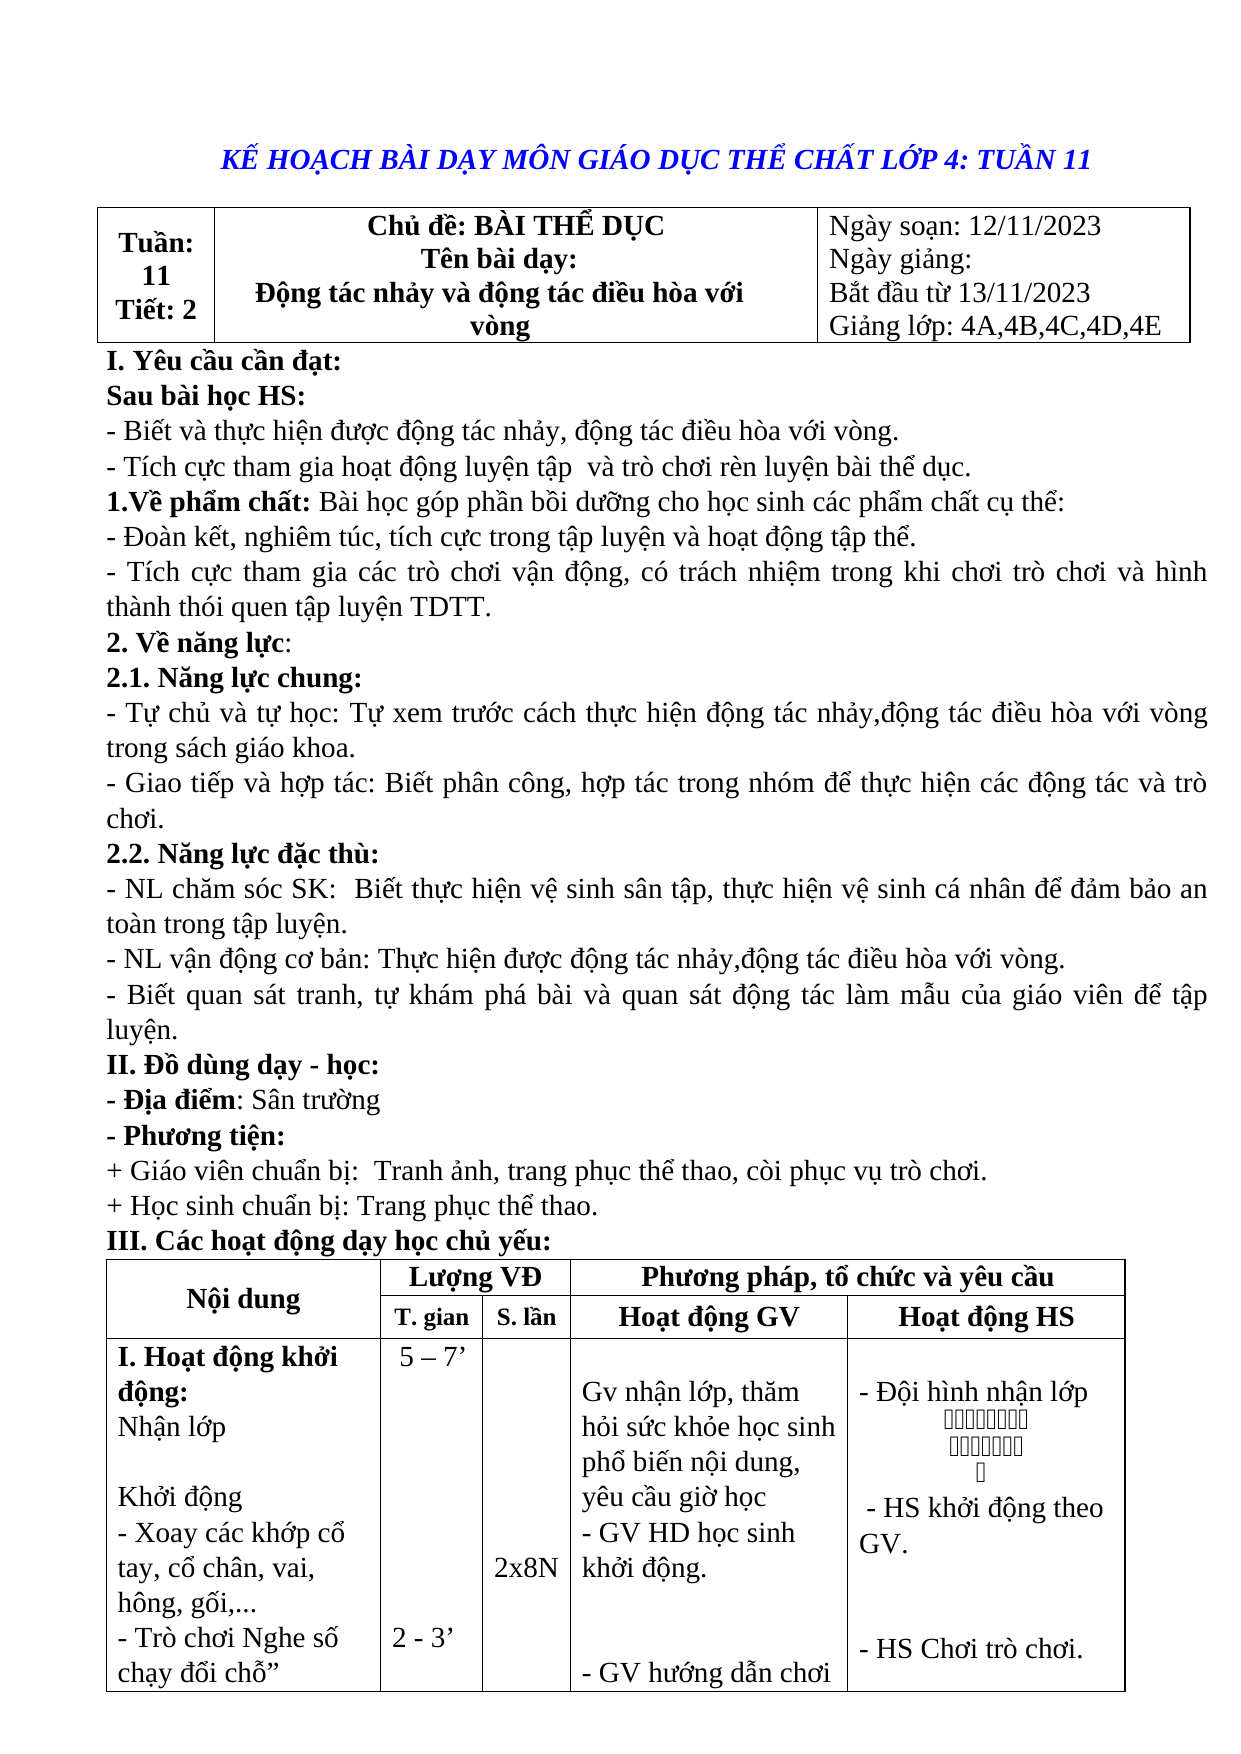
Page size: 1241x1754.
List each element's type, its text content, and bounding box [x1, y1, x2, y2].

text + Giáo viên chuẩn bị: Tranh ảnh, trang phục thể thao, còi phục vụ trò chơi. [106, 1153, 1209, 1186]
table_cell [381, 1339, 482, 1691]
table_cell T. gian [381, 1296, 482, 1338]
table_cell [571, 1339, 847, 1691]
table_header Chủ đề: BÀI THỂ DỤC Tên bài dạy: Động tác nhảy và động tác điều hòa với vòng [215, 208, 817, 342]
table_cell Hoạt động GV [571, 1296, 847, 1338]
text - NL vận động cơ bản: Thực hiện được động tác nhảy,động tác điều hòa với vòng. [106, 942, 1209, 975]
text - Giao tiếp và hợp tác: Biết phân công, hợp tác trong nhóm để thực hiện các động tác và trò chơi. [106, 766, 1209, 834]
text - NL chăm sóc SK: Biết thực hiện vệ sinh sân tập, thực hiện vệ sinh cá nhân để đảm bảo an toàn trong tập luyện. [106, 871, 1209, 940]
text - Tự chủ và tự học: Tự xem trước cách thực hiện động tác nhảy,động tác điều hòa với vòng trong sách giáo khoa. [106, 695, 1209, 764]
text 2.2. Năng lực đặc thù: [106, 836, 1209, 869]
text 2.1. Năng lực chung: [106, 660, 1209, 693]
text + Học sinh chuẩn bị: Trang phục thể thao. [106, 1188, 1209, 1222]
text KẾ HOẠCH BÀI DẠY MÔN GIÁO DỤC THỂ CHẤT LỚP 4: TUẦN 11 [106, 142, 1209, 175]
table_header Phương pháp, tổ chức và yêu cầu [571, 1260, 1124, 1295]
text - Biết và thực hiện được động tác nhảy, động tác điều hòa với vòng. [106, 413, 1209, 447]
table_header Lượng VĐ [381, 1260, 570, 1295]
text I. Yêu cầu cần đạt: [106, 175, 1209, 377]
text - Biết quan sát tranh, tự khám phá bài và quan sát động tác làm mẫu của giáo viên để tập luyện. [106, 977, 1209, 1046]
table_header Tuần: 11 Tiết: 2 [98, 208, 214, 342]
text - Tích cực tham gia các trò chơi vận động, có trách nhiệm trong khi chơi trò chơi và hình thành thói quen tập luyện TDTT. [106, 554, 1209, 623]
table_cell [107, 1339, 380, 1691]
text - Tích cực tham gia hoạt động luyện tập và trò chơi rèn luyện bài thể dục. [106, 449, 1209, 482]
text 1.Về phẩm chất: Bài học góp phần bồi dưỡng cho học sinh các phẩm chất cụ thể: [106, 484, 1209, 517]
text Sau bài học HS: [106, 378, 1209, 412]
text - Đoàn kết, nghiêm túc, tích cực trong tập luyện và hoạt động tập thể. [106, 519, 1209, 553]
table_header Nội dung [107, 1260, 380, 1338]
text III. Các hoạt động dạy học chủ yếu: [106, 1223, 1209, 1257]
text 2. Về năng lực: [106, 625, 1209, 658]
table_header Ngày soạn: 12/11/2023 Ngày giảng: Bắt đầu từ 13/11/2023 Giảng lớp: 4A,4B,4C,4D,4E [818, 208, 1189, 342]
text - Phương tiện: [106, 1118, 1209, 1151]
text II. Đồ dùng dạy - học: [106, 1047, 1209, 1081]
table_cell Hoạt động HS [848, 1296, 1124, 1338]
table_cell S. lần [483, 1296, 570, 1338]
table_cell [848, 1339, 1124, 1691]
text - Địa điểm: Sân trường [106, 1082, 1209, 1116]
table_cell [483, 1339, 570, 1691]
